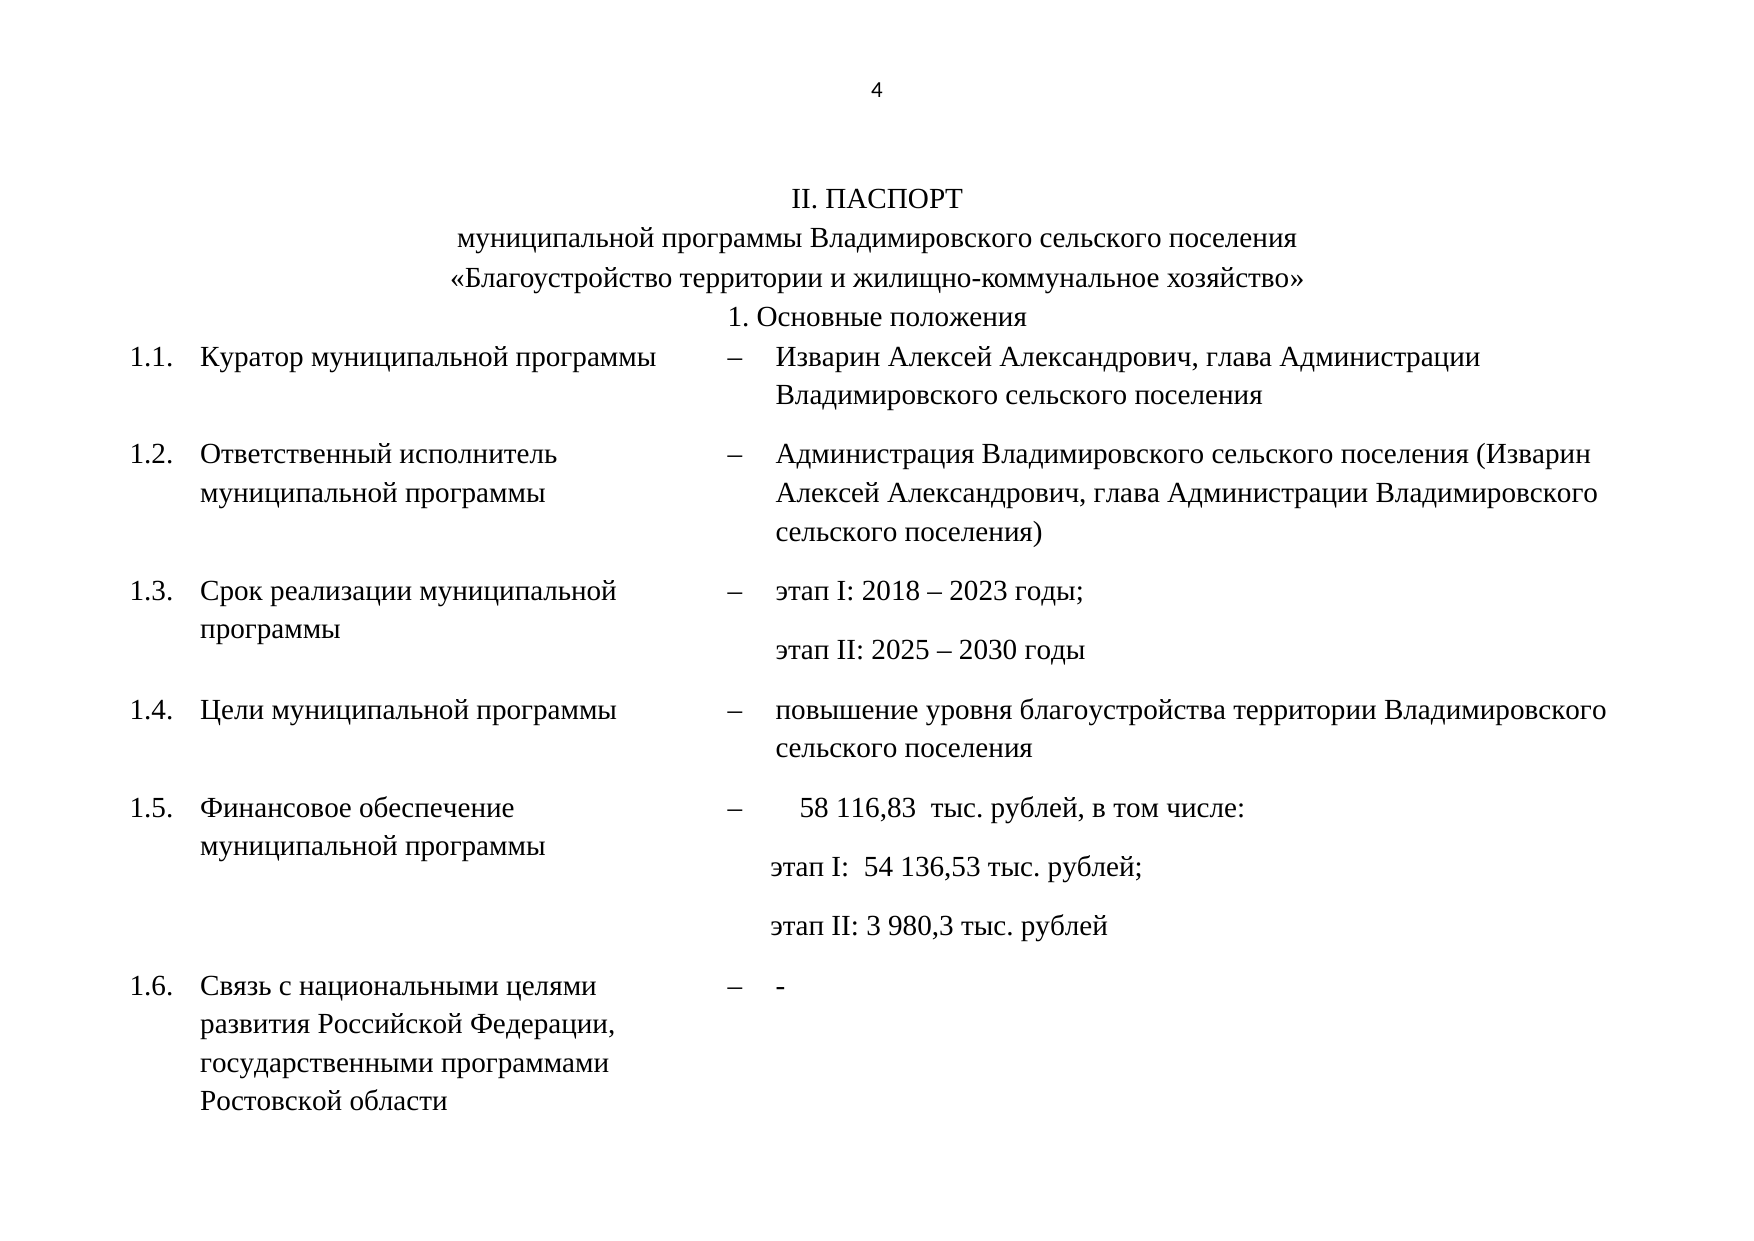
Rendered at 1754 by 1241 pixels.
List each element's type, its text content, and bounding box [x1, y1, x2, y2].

table_cell 1.2. [118, 437, 189, 573]
table_cell – [716, 692, 764, 790]
table_cell 1.6. [118, 968, 189, 1143]
table_cell Ответственный исполнитель муниципальной программы [189, 437, 716, 573]
table_header 1.1. [118, 339, 189, 437]
table_cell – [716, 573, 764, 692]
table_cell 1.3. [118, 573, 189, 692]
table_cell Администрация Владимировского сельского поселения (Изварин Алексей Александрович, глава Администрации Владимировского сельского поселения) [764, 437, 1636, 573]
table_cell 1.4. [118, 692, 189, 790]
table_cell 58 116,83 тыс. рублей, в том числе: этап I: 54 136,53 тыс. рублей; этап II: 3 980,3 тыс. рублей [764, 790, 1636, 968]
table_header Изварин Алексей Александрович, глава Администрации Владимировского сельского поселения [764, 339, 1636, 437]
table_cell – [716, 437, 764, 573]
table_cell повышение уровня благоустройства территории Владимировского сельского поселения [764, 692, 1636, 790]
table_cell – [716, 790, 764, 968]
table_cell Срок реализации муниципальной программы [189, 573, 716, 692]
table_cell – [716, 968, 764, 1143]
table_header – [716, 339, 764, 437]
table_cell 1.5. [118, 790, 189, 968]
table_cell - [764, 968, 1636, 1143]
text муниципальной программы Владимировского сельского поселения [118, 220, 1636, 254]
table_header Куратор муниципальной программы [189, 339, 716, 437]
table_cell Связь с национальными целями развития Российской Федерации, государственными программами Ростовской области [189, 968, 716, 1143]
text «Благоустройство территории и жилищно-коммунальное хозяйство» [118, 260, 1636, 293]
table_cell Цели муниципальной программы [189, 692, 716, 790]
text II. Паспорт [118, 181, 1636, 214]
table_cell Финансовое обеспечение муниципальной программы [189, 790, 716, 968]
table_cell этап I: 2018 – 2023 годы; этап II: 2025 – 2030 годы [764, 573, 1636, 692]
text 1. Основные положения [118, 299, 1636, 333]
